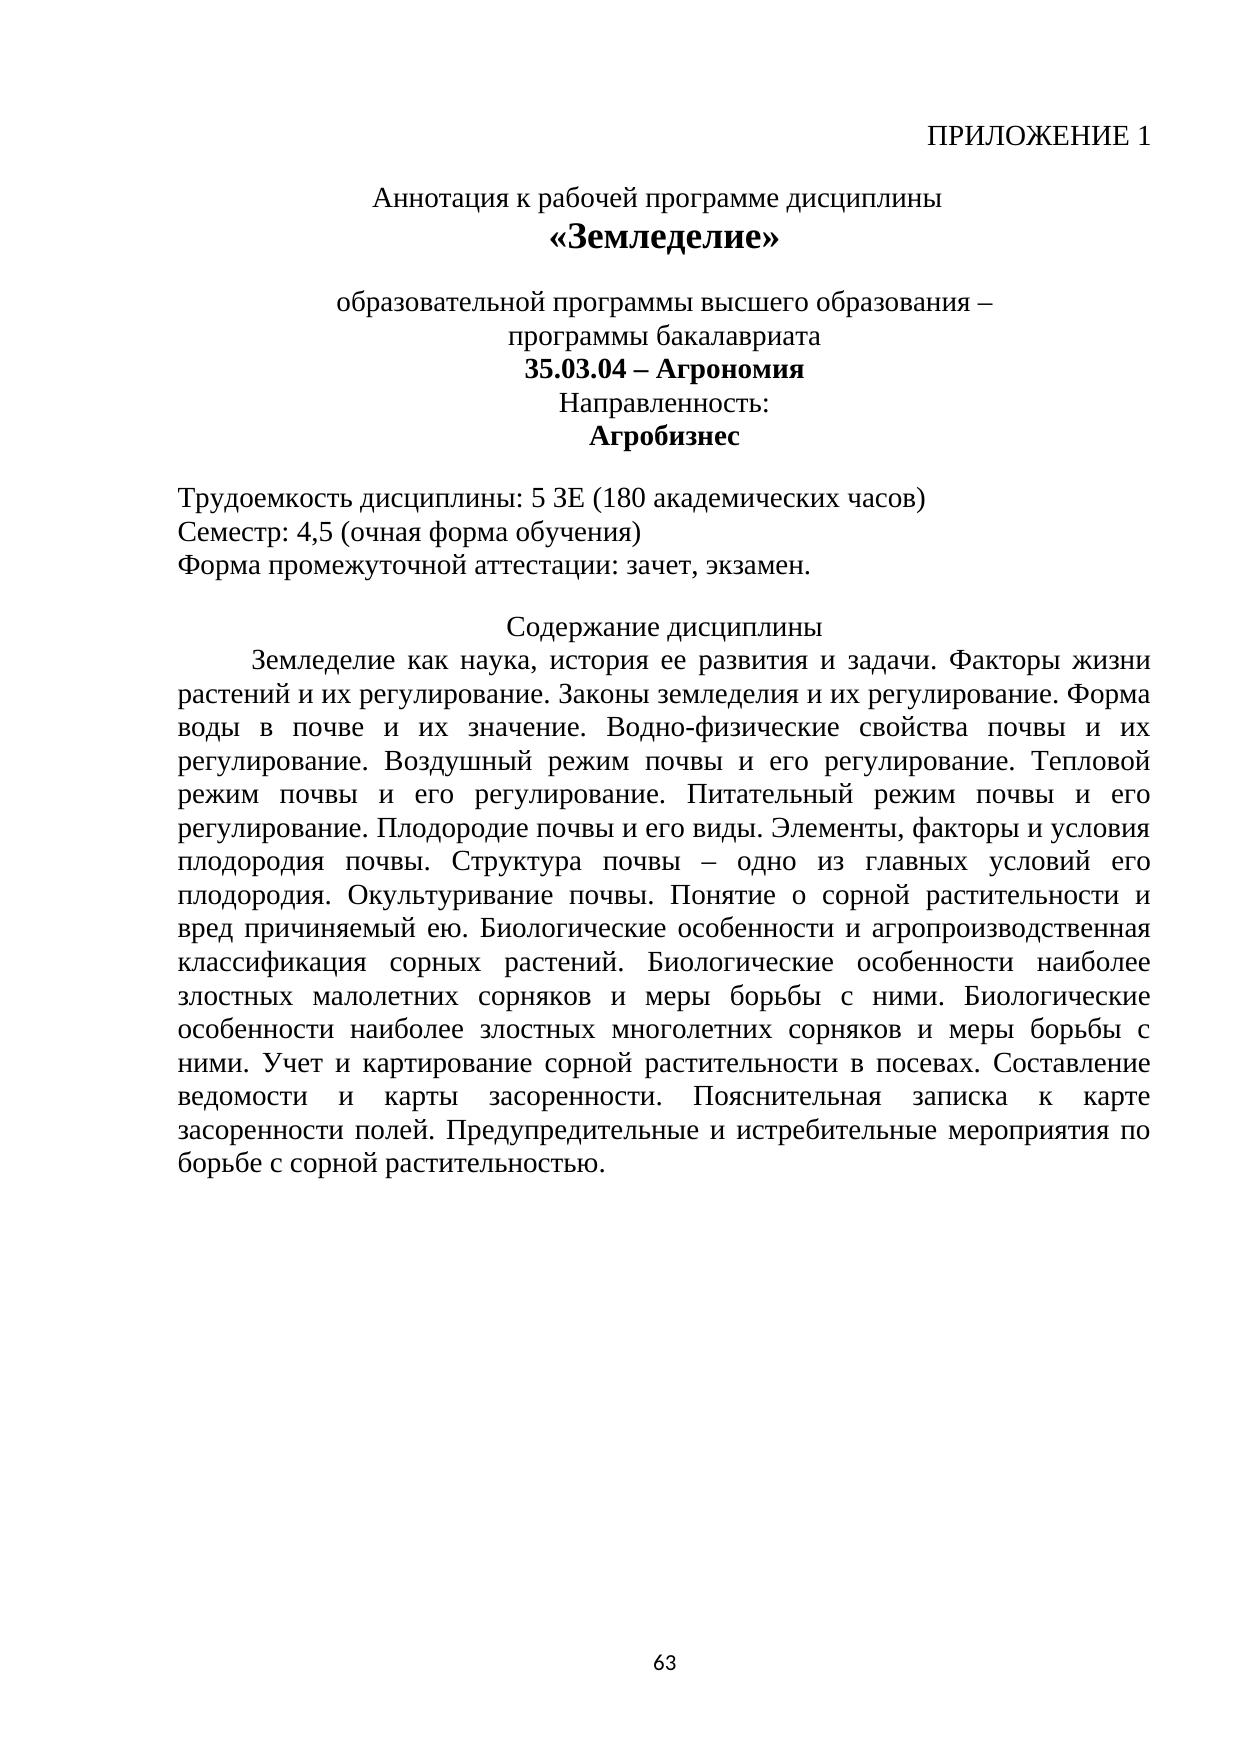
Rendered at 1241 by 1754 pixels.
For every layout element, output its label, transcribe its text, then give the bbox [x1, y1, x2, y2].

text 35.03.04 – Агрономия [177, 351, 1152, 385]
text образовательной программы высшего образования – [177, 284, 1152, 318]
text Трудоемкость дисциплины: 5 ЗЕ (180 академических часов) [177, 480, 1152, 514]
text Содержание дисциплины [177, 609, 1152, 642]
text Аннотация к рабочей программе дисциплины [162, 180, 1152, 213]
text «Земледелие» [177, 213, 1152, 256]
text ПРИЛОЖЕНИЕ 1 [177, 118, 1152, 152]
text Форма промежуточной аттестации: зачет, экзамен. [177, 547, 1152, 581]
text Семестр: 4,5 (очная форма обучения) [177, 514, 1152, 547]
text программы бакалавриата [177, 318, 1152, 351]
text Агробизнес [177, 418, 1152, 452]
text Направленность: [177, 385, 1152, 418]
text Земледелие как наука, история ее развития и задачи. Факторы жизни растений и их регулирование. Законы земледелия и их регулирование. Форма воды в почве и их значение. Водно-физические свойства почвы и их регулирование. Воздушный режим почвы и его регулирование. Тепловой режим почвы и его регулирование. Питательный режим почвы и его регулирование. Плодородие почвы и его виды. Элементы, факторы и условия плодородия почвы. Структура почвы – одно из главных условий его плодородия. Окультуривание почвы. Понятие о сорной растительности и вред причиняемый ею. Биологические особенности и агропроизводственная классификация сорных растений. Биологические особенности наиболее злостных малолетних сорняков и меры борьбы с ними. Биологические особенности наиболее злостных многолетних сорняков и меры борьбы с ними. Учет и картирование сорной растительности в посевах. Составление ведомости и карты засоренности. Пояснительная записка к карте засоренности полей. Предупредительные и истребительные мероприятия по борьбе с сорной растительностью. [177, 642, 1152, 1179]
